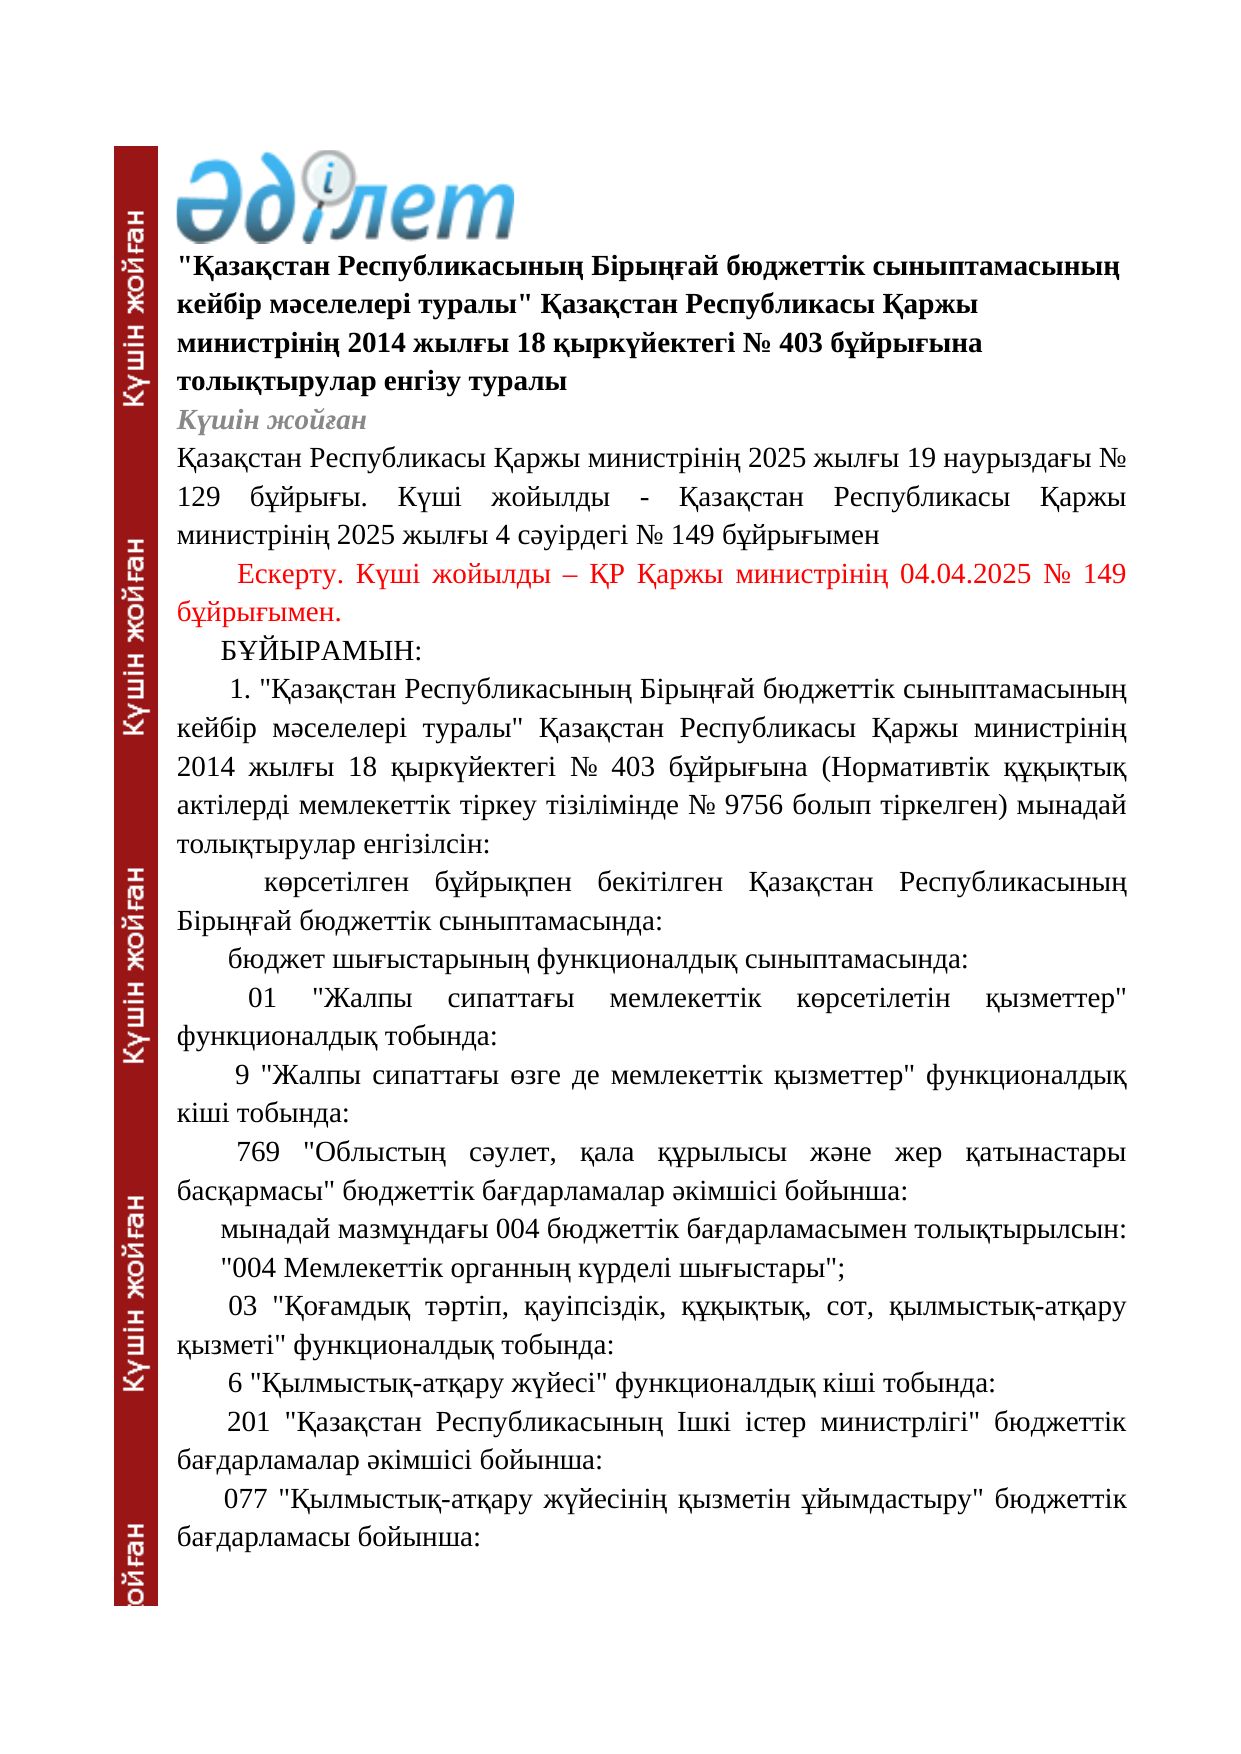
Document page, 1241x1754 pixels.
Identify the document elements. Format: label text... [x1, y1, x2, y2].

text 9 "Жалпы сипаттағы өзге де мемлекеттiк қызметтер" функционалдық кіші тобында: [112, 1057, 1128, 1129]
picture [114, 667, 158, 672]
picture [114, 1206, 158, 1211]
text 201 "Қазақстан Республикасының Iшкi iстер министрлiгi" бюджеттік бағдарламалар әкімшісі бойынша: [112, 1404, 1128, 1476]
picture [114, 975, 158, 980]
picture [114, 397, 158, 402]
text 1. "Қазақстан Республикасының Бірыңғай бюджеттік сыныптамасының кейбір мәселелері туралы" Қазақстан Республикасы Қаржы министрінің 2014 жылғы 18 қыркүйектегі № 403 бұйрығына (Нормативтік құқықтық актілерді мемлекеттік тіркеу тізілімінде № 9756 болып тіркелген) мынадай толықтырулар енгізілсін: [112, 672, 1128, 859]
text БҰЙЫРАМЫН: [112, 633, 1128, 667]
text мынадай мазмұндағы 004 бюджеттік бағдарламасымен толықтырылсын: [112, 1211, 1128, 1245]
picture [114, 628, 158, 633]
text 077 "Қылмыстық-атқару жүйесінің қызметін ұйымдастыру" бюджеттік бағдарламасы бойынша: [112, 1481, 1128, 1553]
picture [114, 551, 158, 556]
picture [114, 936, 158, 941]
picture [114, 146, 158, 248]
text бюджет шығыстарының функционалдық сыныптамасында: [112, 941, 1128, 975]
picture [114, 1245, 158, 1250]
picture [114, 1052, 158, 1057]
text Қазақстан Республикасы Қаржы министрінің 2025 жылғы 19 наурыздағы № 129 бұйрығы. Күші жойылды - Қазақстан Республикасы Қаржы министрінің 2025 жылғы 4 сәуірдегі № 149 бұйрығымен [112, 440, 1128, 551]
picture [114, 1553, 158, 1606]
picture [114, 1476, 158, 1481]
picture [114, 435, 158, 440]
text Ескерту. Күші жойылды – ҚР Қаржы министрінің 04.04.2025 № 149 бұйрығымен. [112, 556, 1128, 628]
picture [114, 859, 158, 864]
text "Қазақстан Республикасының Бірыңғай бюджеттік сыныптамасының кейбір мәселелері туралы" Қазақстан Республикасы Қаржы министрінің 2014 жылғы 18 қыркүйектегі № 403 бұйрығына толықтырулар енгізу туралы [112, 248, 1128, 397]
text 03 "Қоғамдық тәртіп, қауіпсіздік, құқықтық, сот, қылмыстық-атқару қызметі" функционалдық тобында: [112, 1288, 1128, 1360]
text 01 "Жалпы сипаттағы мемлекеттiк көрсетілетін қызметтер" функционалдық тобында: [112, 980, 1128, 1052]
text Күшін жойған [112, 402, 1128, 435]
text көрсетілген бұйрықпен бекітілген Қазақстан Республикасының Бірыңғай бюджеттік сыныптамасында: [112, 864, 1128, 936]
picture [114, 1283, 158, 1288]
text "004 Мемлекеттік органның күрделі шығыстары"; [112, 1250, 1128, 1283]
picture [114, 1360, 158, 1365]
text 769 "Облыстың сәулет, қала құрылысы және жер қатынастары басқармасы" бюджеттік бағдарламалар әкімшісі бойынша: [112, 1134, 1128, 1206]
picture [114, 1399, 158, 1404]
text 6 "Қылмыстық-атқару жүйесі" функционалдық кіші тобында: [112, 1365, 1128, 1399]
picture [176, 150, 515, 244]
picture [114, 1129, 158, 1134]
